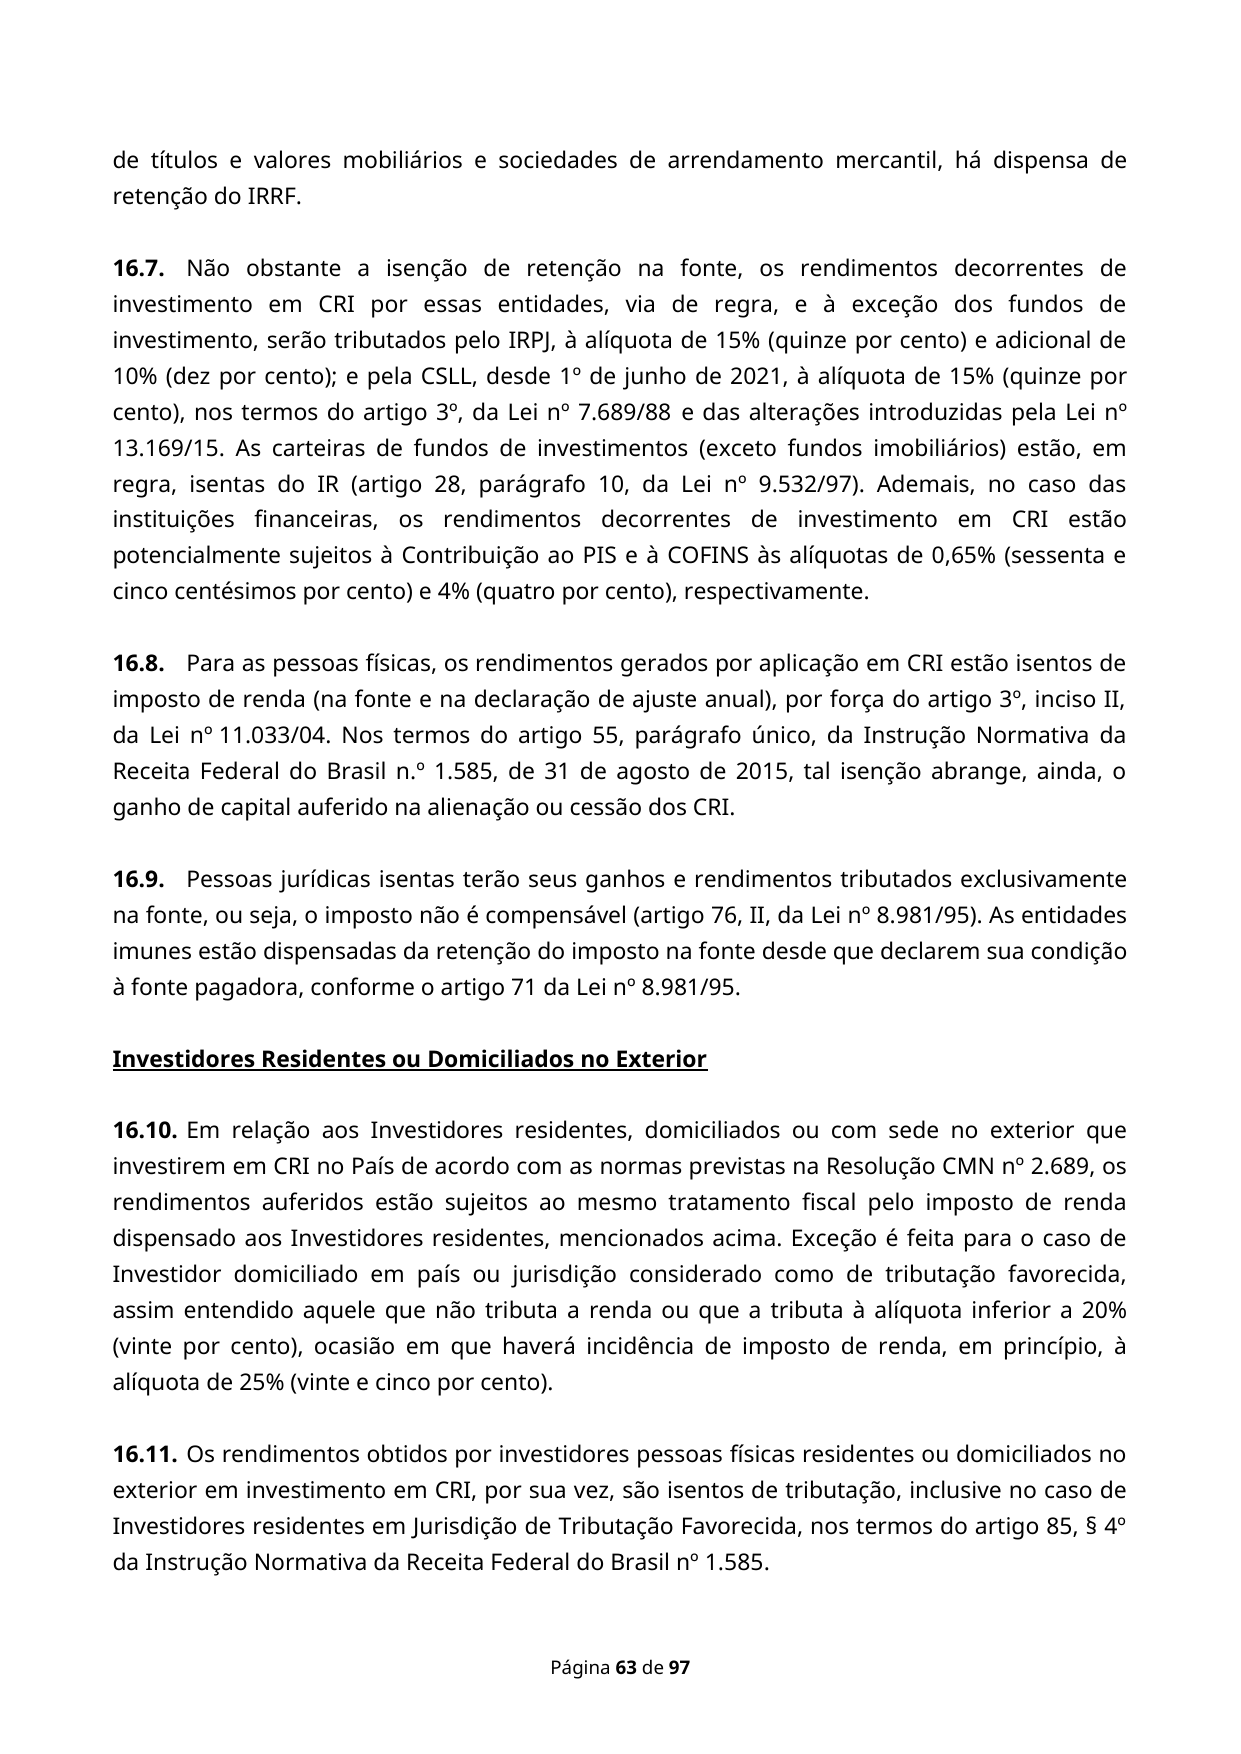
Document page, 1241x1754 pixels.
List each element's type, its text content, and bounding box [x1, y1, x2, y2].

list Para as pessoas físicas, os rendimentos gerados por aplicação em CRI estão isentos de imposto de renda (na fonte e na declaração de ajuste anual), por força do artigo 3º, inciso II, da Lei nº 11.033/04. Nos termos do artigo 55, parágrafo único, da Instrução Normativa da Receita Federal do Brasil n.º 1.585, de 31 de agosto de 2015, tal isenção abrange, ainda, o ganho de capital auferido na alienação ou cessão dos CRI. [112, 647, 1128, 822]
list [112, 144, 1128, 211]
list Em relação aos Investidores residentes, domiciliados ou com sede no exterior que investirem em CRI no País de acordo com as normas previstas na Resolução CMN nº 2.689, os rendimentos auferidos estão sujeitos ao mesmo tratamento fiscal pelo imposto de renda dispensado aos Investidores residentes, mencionados acima. Exceção é feita para o caso de Investidor domiciliado em país ou jurisdição considerado como de tributação favorecida, assim entendido aquele que não tributa a renda ou que a tributa à alíquota inferior a 20% (vinte por cento), ocasião em que haverá incidência de imposto de renda, em princípio, à alíquota de 25% (vinte e cinco por cento). [112, 1114, 1128, 1397]
list Os rendimentos obtidos por investidores pessoas físicas residentes ou domiciliados no exterior em investimento em CRI, por sua vez, são isentos de tributação, inclusive no caso de Investidores residentes em Jurisdição de Tributação Favorecida, nos termos do artigo 85, § 4º da Instrução Normativa da Receita Federal do Brasil nº 1.585. [112, 1438, 1128, 1577]
list Não obstante a isenção de retenção na fonte, os rendimentos decorrentes de investimento em CRI por essas entidades, via de regra, e à exceção dos fundos de investimento, serão tributados pelo IRPJ, à alíquota de 15% (quinze por cento) e adicional de 10% (dez por cento); e pela CSLL, desde 1º de junho de 2021, à alíquota de 15% (quinze por cento), nos termos do artigo 3º, da Lei nº 7.689/88 e das alterações introduzidas pela Lei nº 13.169/15. As carteiras de fundos de investimentos (exceto fundos imobiliários) estão, em regra, isentas do IR (artigo 28, parágrafo 10, da Lei nº 9.532/97). Ademais, no caso das instituições financeiras, os rendimentos decorrentes de investimento em CRI estão potencialmente sujeitos à Contribuição ao PIS e à COFINS às alíquotas de 0,65% (sessenta e cinco centésimos por cento) e 4% (quatro por cento), respectivamente. [112, 252, 1128, 607]
text Investidores Residentes ou Domiciliados no Exterior [112, 1042, 1128, 1074]
list Pessoas jurídicas isentas terão seus ganhos e rendimentos tributados exclusivamente na fonte, ou seja, o imposto não é compensável (artigo 76, II, da Lei nº 8.981/95). As entidades imunes estão dispensadas da retenção do imposto na fonte desde que declarem sua condição à fonte pagadora, conforme o artigo 71 da Lei nº 8.981/95. [112, 863, 1128, 1002]
